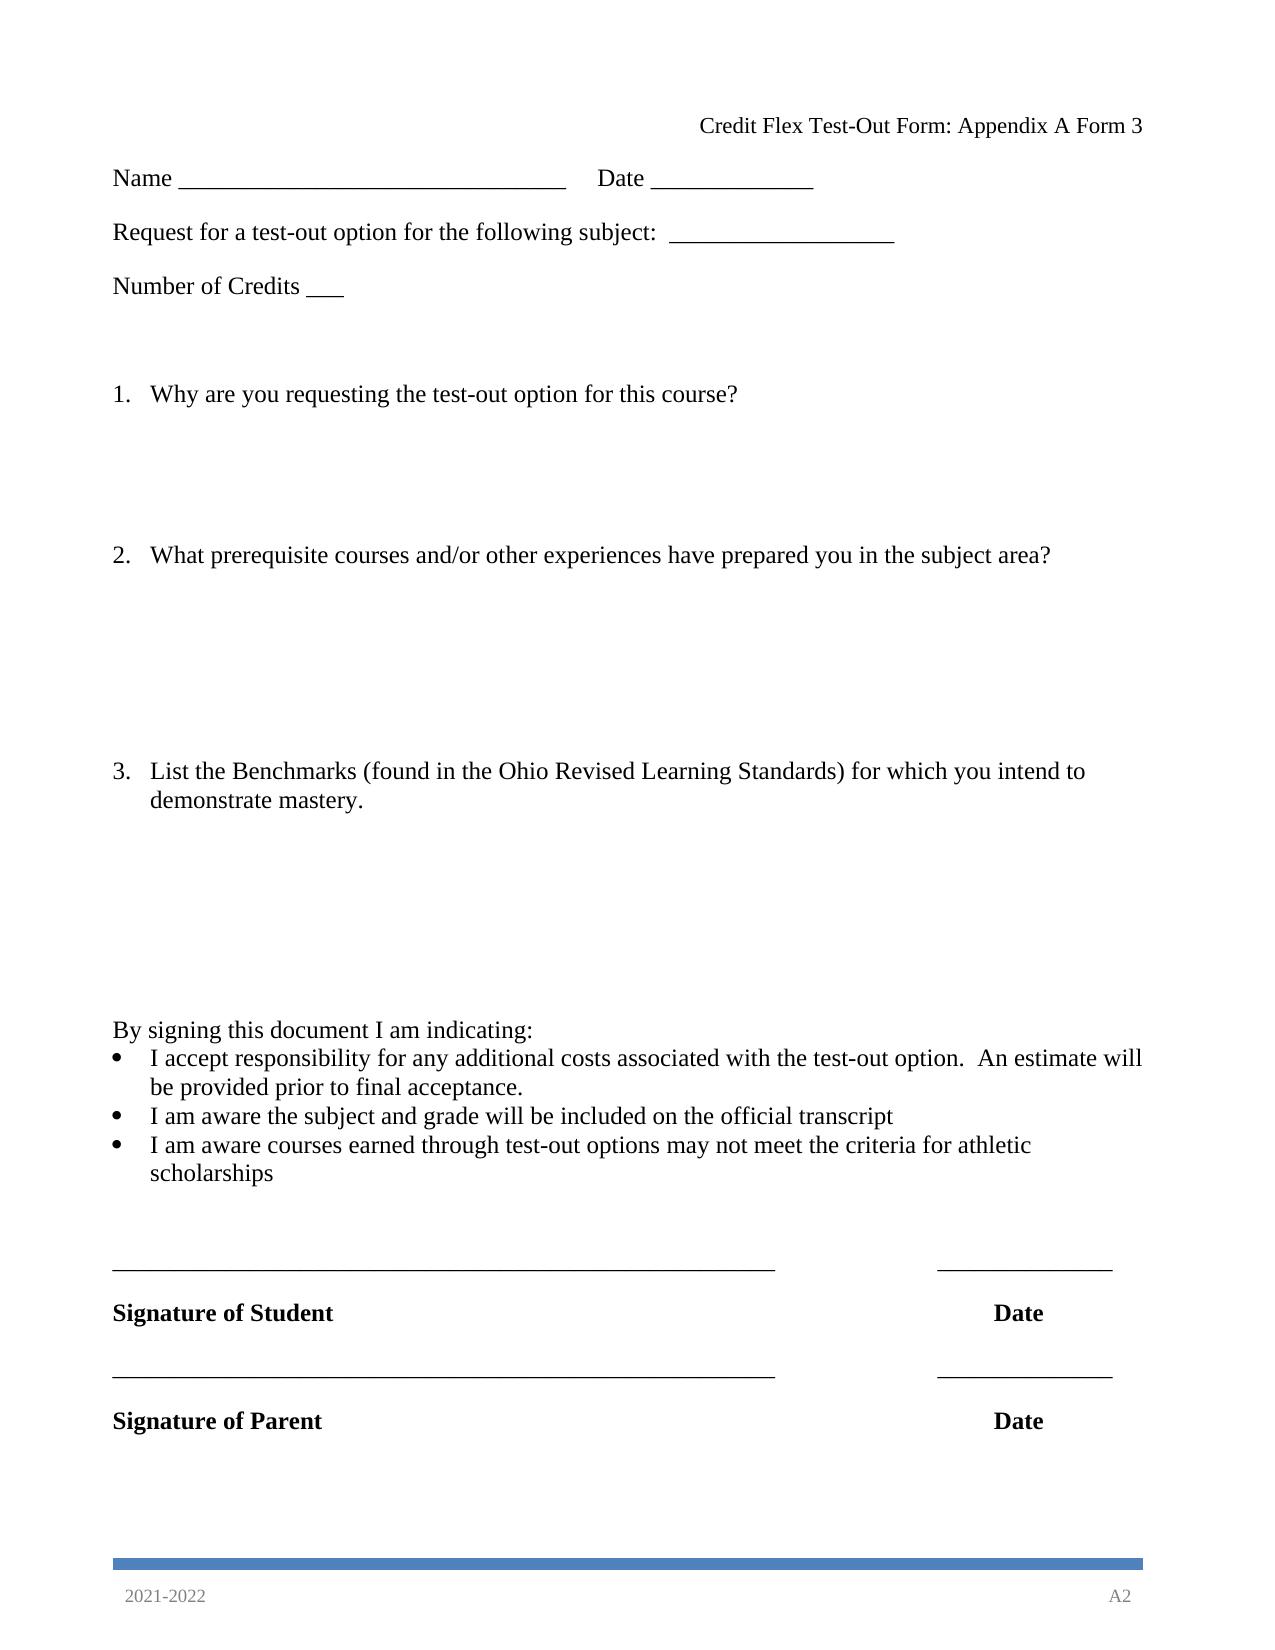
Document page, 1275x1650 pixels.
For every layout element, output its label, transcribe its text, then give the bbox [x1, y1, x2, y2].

text Name _______________________________ Date _____________ [112, 163, 1143, 192]
list I accept responsibility for any additional costs associated with the test-out option. An estimate will be provided prior to final acceptance. [112, 1043, 1143, 1101]
text _____________________________________________________ ______________ [112, 1352, 1143, 1381]
text Signature of Parent Date [112, 1406, 1143, 1435]
list What prerequisite courses and/or other experiences have prepared you in the subject area? [112, 541, 1143, 569]
text By signing this document I am indicating: [112, 1015, 1143, 1043]
list Why are you requesting the test-out option for this course? [112, 379, 1143, 408]
text Signature of Student Date [112, 1298, 1143, 1327]
list I am aware courses earned through test-out options may not meet the criteria for athletic scholarships [112, 1130, 1143, 1187]
list List the Benchmarks (found in the Ohio Revised Learning Standards) for which you intend to demonstrate mastery. [112, 756, 1143, 813]
text Number of Credits ___ [112, 271, 1143, 300]
list I am aware the subject and grade will be included on the official transcript [112, 1101, 1143, 1130]
text Credit Flex Test-Out Form: Appendix A Form 3 [112, 112, 1143, 139]
text _____________________________________________________ ______________ [112, 1245, 1143, 1273]
text Request for a test-out option for the following subject: __________________ [112, 217, 1143, 246]
